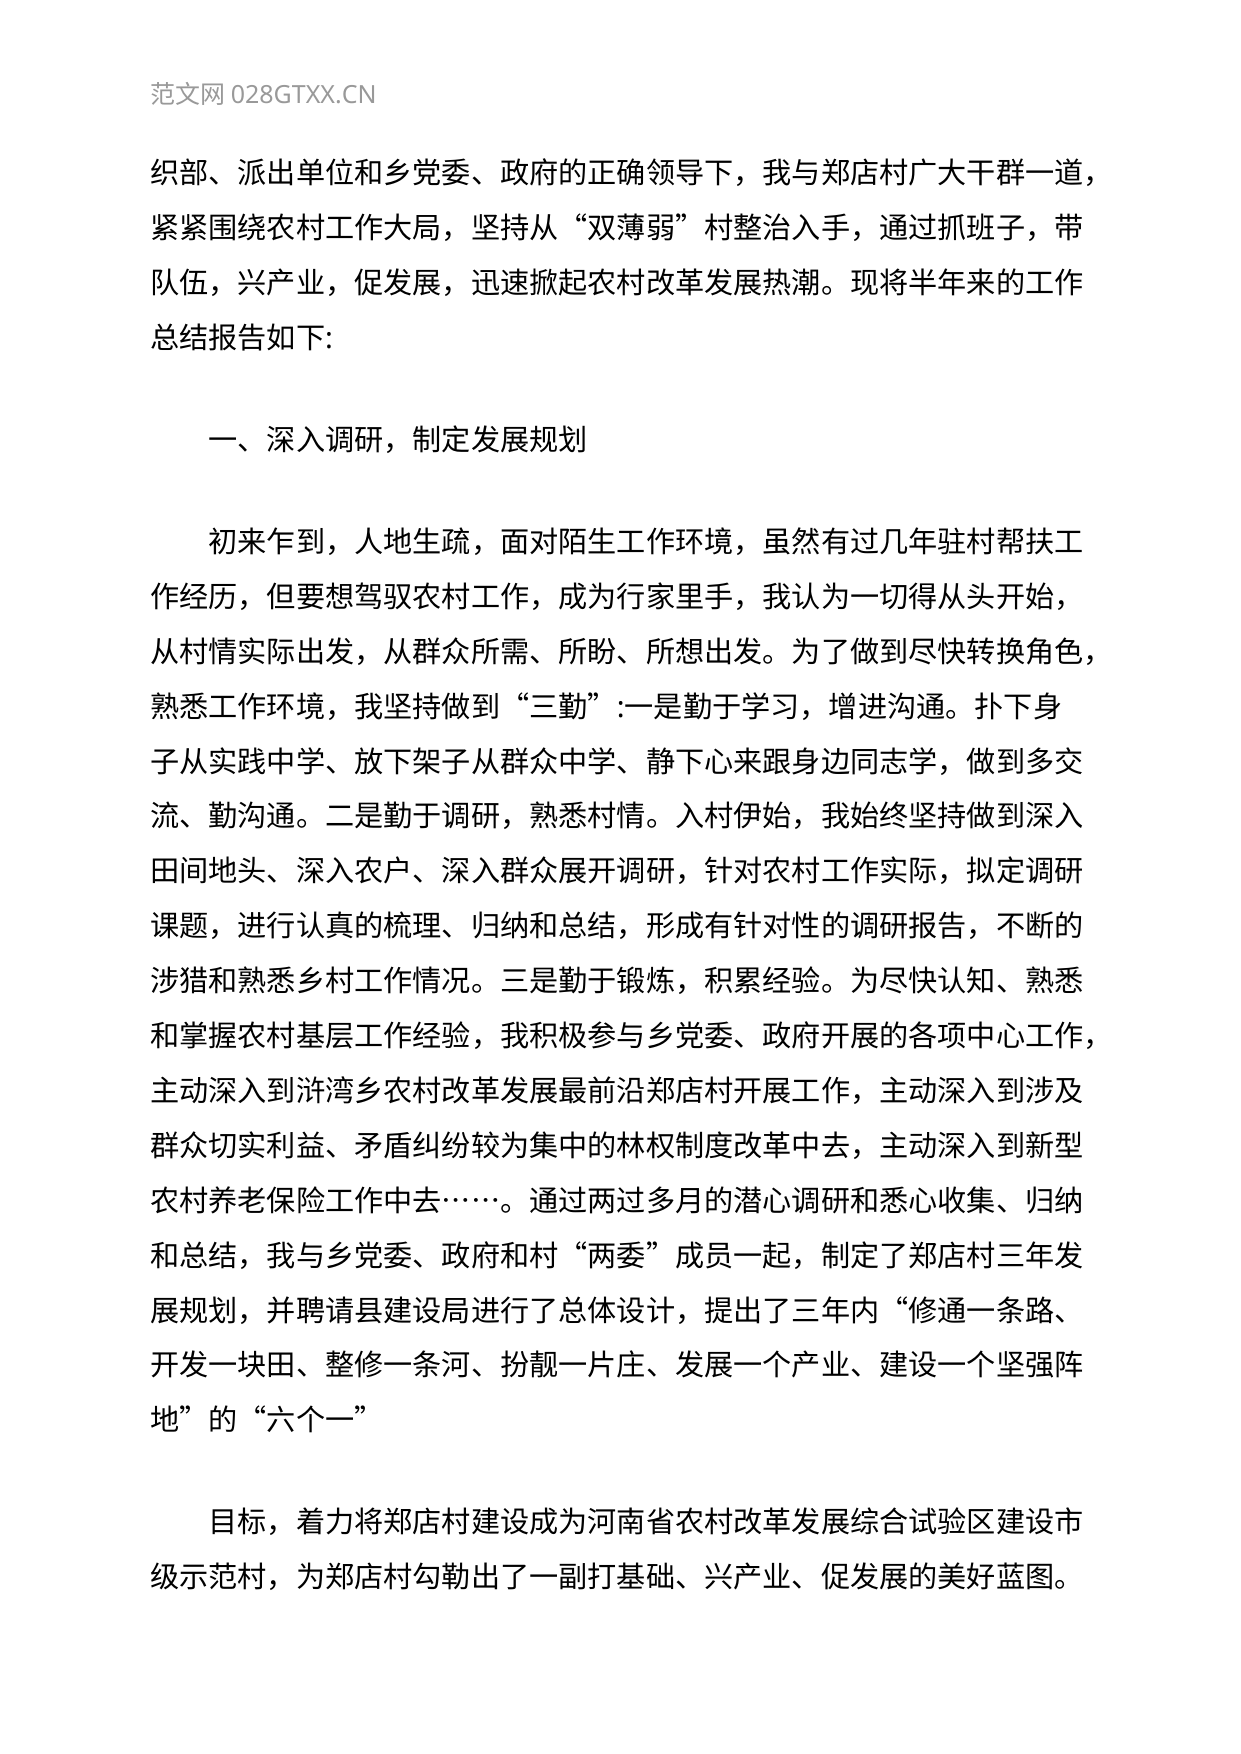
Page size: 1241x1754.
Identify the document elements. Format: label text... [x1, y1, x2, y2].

text 初来乍到，人地生疏，面对陌生工作环境，虽然有过几年驻村帮扶工作经历，但要想驾驭农村工作，成为行家里手，我认为一切得从头开始，从村情实际出发，从群众所需、所盼、所想出发。为了做到尽快转换角色，熟悉工作环境，我坚持做到“三勤”:一是勤于学习，增进沟通。扑下身子从实践中学、放下架子从群众中学、静下心来跟身边同志学，做到多交流、勤沟通。二是勤于调研，熟悉村情。入村伊始，我始终坚持做到深入田间地头、深入农户、深入群众展开调研，针对农村工作实际，拟定调研课题，进行认真的梳理、归纳和总结，形成有针对性的调研报告，不断的涉猎和熟悉乡村工作情况。三是勤于锻炼，积累经验。为尽快认知、熟悉和掌握农村基层工作经验，我积极参与乡党委、政府开展的各项中心工作，主动深入到浒湾乡农村改革发展最前沿郑店村开展工作，主动深入到涉及群众切实利益、矛盾纠纷较为集中的林权制度改革中去，主动深入到新型农村养老保险工作中去……。通过两过多月的潜心调研和悉心收集、归纳和总结，我与乡党委、政府和村“两委”成员一起，制定了郑店村三年发展规划，并聘请县建设局进行了总体设计，提出了三年内“修通一条路、开发一块田、整修一条河、扮靓一片庄、发展一个产业、建设一个坚强阵地”的“六个一” [150, 518, 1090, 1439]
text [150, 150, 1090, 357]
text 目标，着力将郑店村建设成为河南省农村改革发展综合试验区建设市级示范村，为郑店村勾勒出了一副打基础、兴产业、促发展的美好蓝图。 [150, 1499, 1090, 1596]
text 一、深入调研，制定发展规划 [150, 417, 1090, 459]
